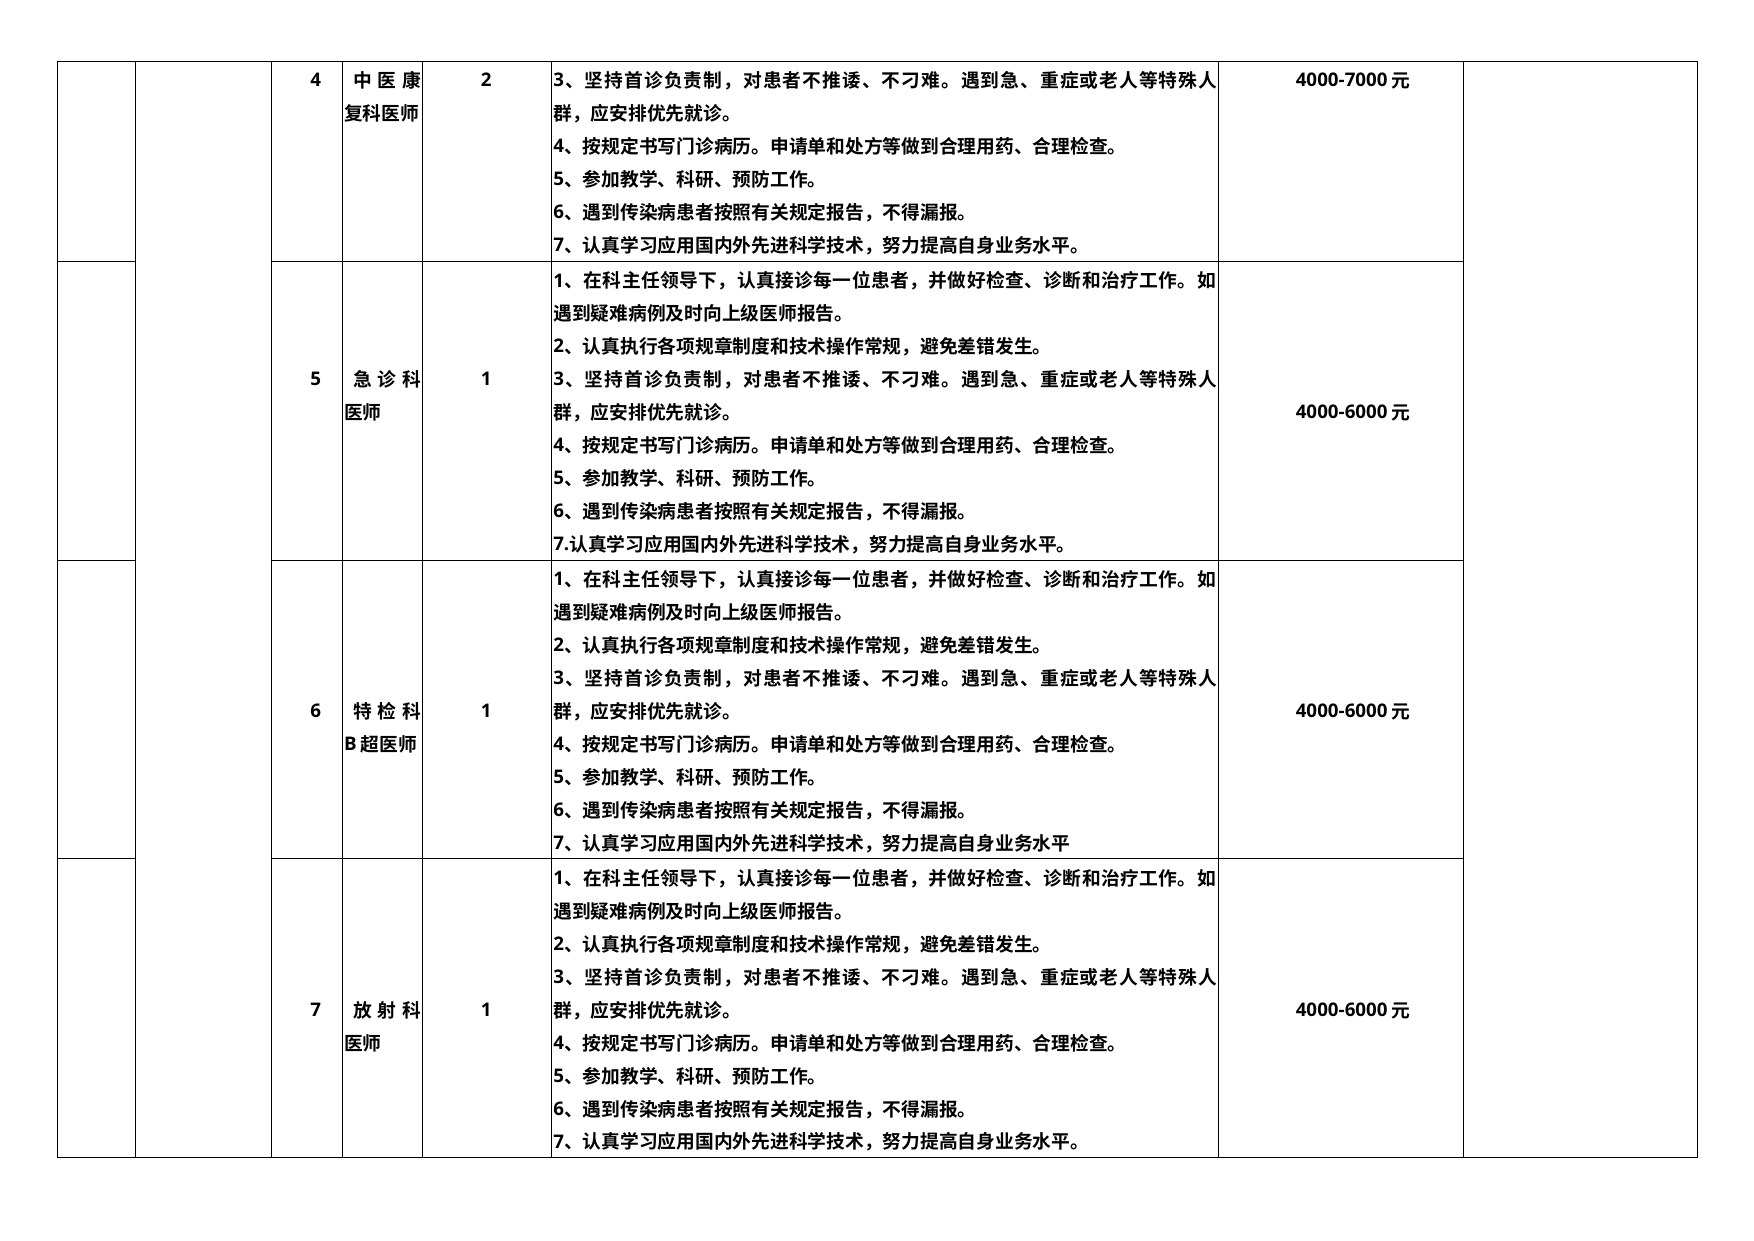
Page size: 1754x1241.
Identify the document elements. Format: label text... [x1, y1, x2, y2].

table_cell [58, 859, 135, 1157]
table_cell 4000-6000元 [1219, 262, 1463, 559]
table_cell 放射科医师 [343, 859, 422, 1157]
table_cell [58, 62, 135, 261]
table_cell 7 [272, 859, 342, 1157]
table_cell 6 [272, 561, 342, 858]
table_cell 1 [423, 262, 551, 559]
table_cell 1、在科主任领导下，认真接诊每一位患者，并做好检查、诊断和治疗工作。如遇到疑难病例及时向上级医师报告。 2、认真执行各项规章制度和技术操作常规，避免差错发生。 3、坚持首诊负责制，对患者不推诿、不刁难。遇到急、重症或老人等特殊人群，应安排优先就诊。 4、按规定书写门诊病历。申请单和处方等做到合理用药、合理检查。 5、参加教学、科研、预防工作。 6、遇到传染病患者按照有关规定报告，不得漏报。 7.认真学习应用国内外先进科学技术，努力提高自身业务水平。 [552, 262, 1218, 559]
table_cell 4 [272, 62, 342, 261]
table_cell 4000-6000元 [1219, 859, 1463, 1157]
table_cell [552, 62, 1218, 261]
table_cell 4000-6000元 [1219, 561, 1463, 858]
table_cell 1 [423, 561, 551, 858]
table_cell [58, 262, 135, 559]
table_cell 4000-7000元 [1219, 62, 1463, 261]
table_cell 急诊科医师 [343, 262, 422, 559]
table_cell 特检科B超医师 [343, 561, 422, 858]
table_cell 5 [272, 262, 342, 559]
table_cell [58, 561, 135, 858]
table_cell 1、在科主任领导下，认真接诊每一位患者，并做好检查、诊断和治疗工作。如遇到疑难病例及时向上级医师报告。 2、认真执行各项规章制度和技术操作常规，避免差错发生。 3、坚持首诊负责制，对患者不推诿、不刁难。遇到急、重症或老人等特殊人群，应安排优先就诊。 4、按规定书写门诊病历。申请单和处方等做到合理用药、合理检查。 5、参加教学、科研、预防工作。 6、遇到传染病患者按照有关规定报告，不得漏报。 7、认真学习应用国内外先进科学技术，努力提高自身业务水平 [552, 561, 1218, 858]
table_cell 中医康复科医师 [343, 62, 422, 261]
table_cell 1 [423, 859, 551, 1157]
table_cell 2 [423, 62, 551, 261]
